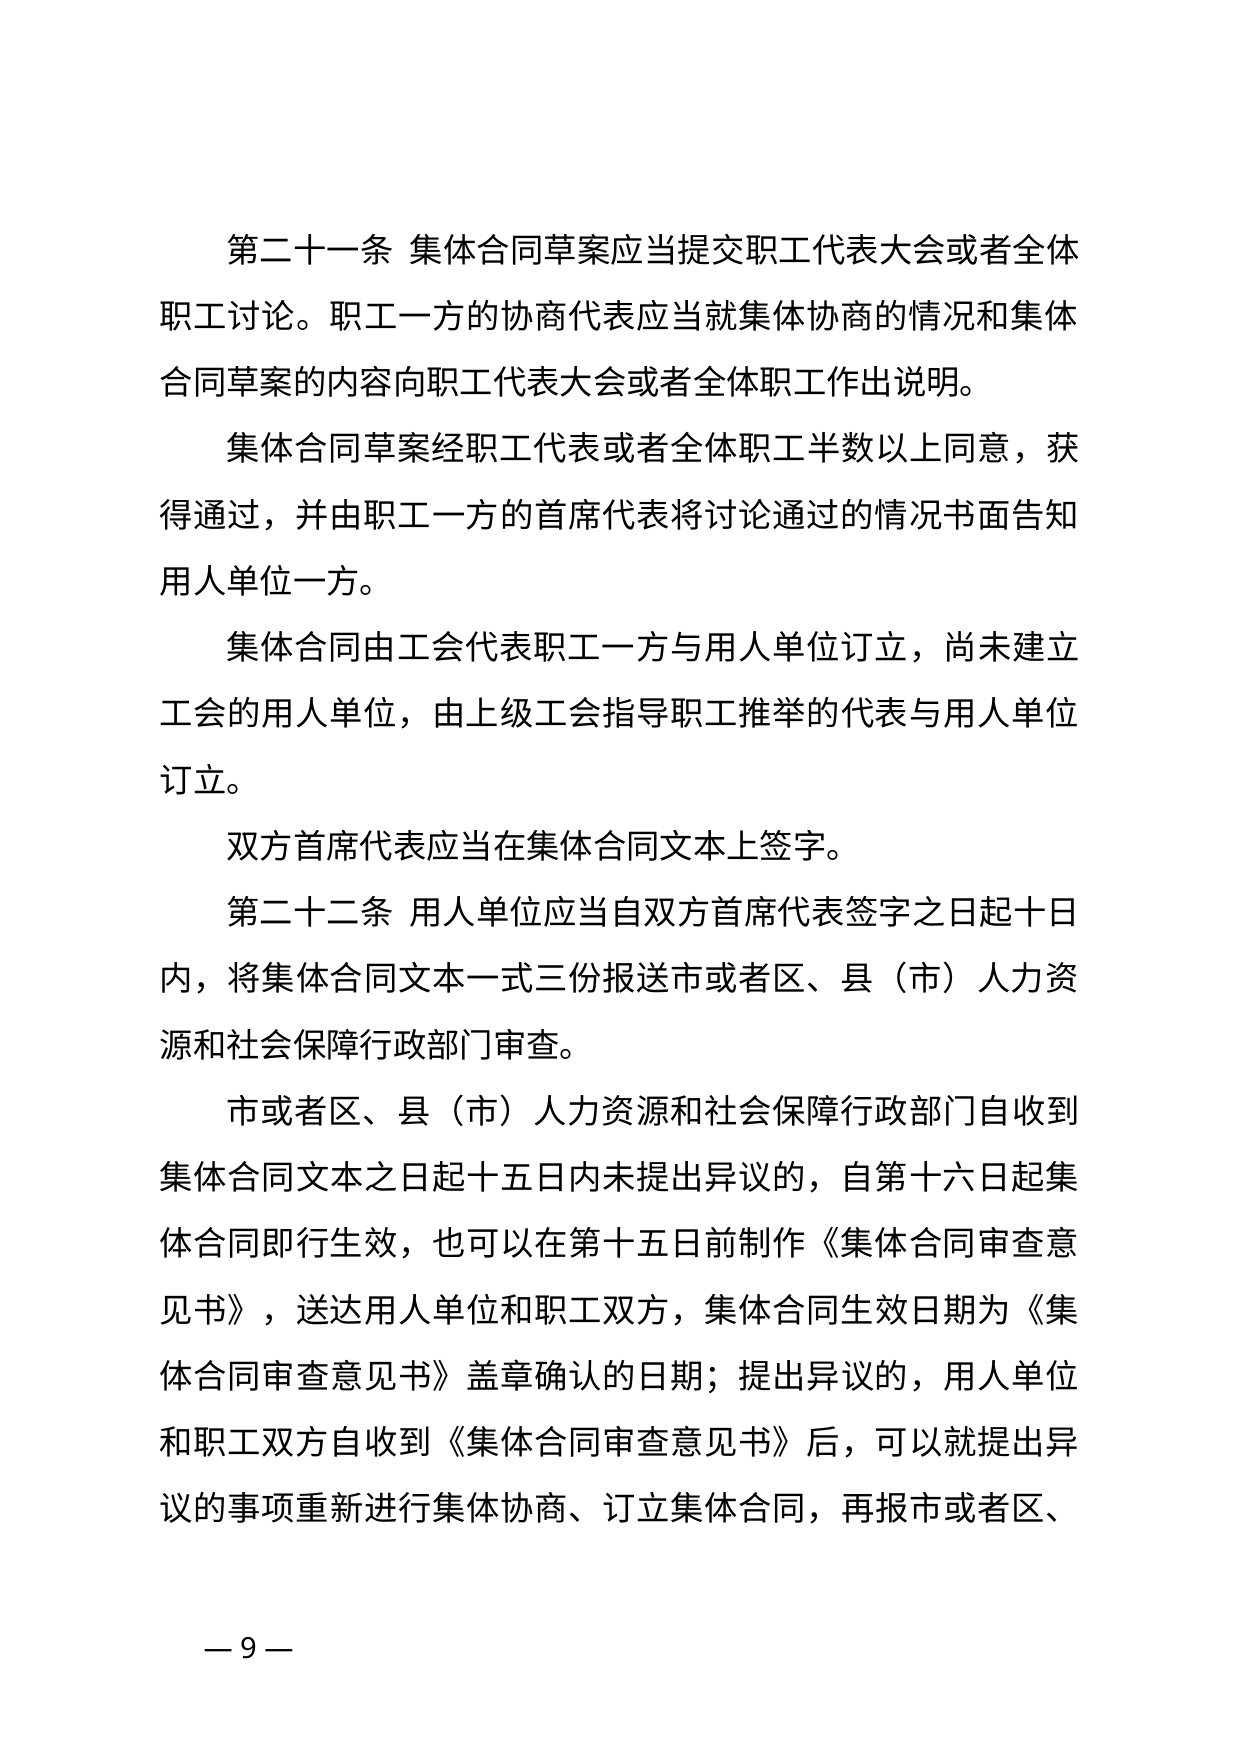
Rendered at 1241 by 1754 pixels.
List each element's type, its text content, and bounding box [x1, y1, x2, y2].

text 集体合同由工会代表职工一方与用人单位订立，尚未建立工会的用人单位，由上级工会指导职工推举的代表与用人单位订立。 [159, 612, 1081, 811]
text 第二十二条 用人单位应当自双方首席代表签字之日起十日内，将集体合同文本一式三份报送市或者区、县（市）人力资源和社会保障行政部门审查。 [159, 877, 1081, 1076]
text 集体合同草案经职工代表或者全体职工半数以上同意，获得通过，并由职工一方的首席代表将讨论通过的情况书面告知用人单位一方。 [159, 413, 1081, 612]
text 第二十一条 集体合同草案应当提交职工代表大会或者全体职工讨论。职工一方的协商代表应当就集体协商的情况和集体合同草案的内容向职工代表大会或者全体职工作出说明。 [159, 214, 1081, 413]
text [159, 1076, 1081, 1539]
text 双方首席代表应当在集体合同文本上签字。 [159, 811, 1081, 877]
